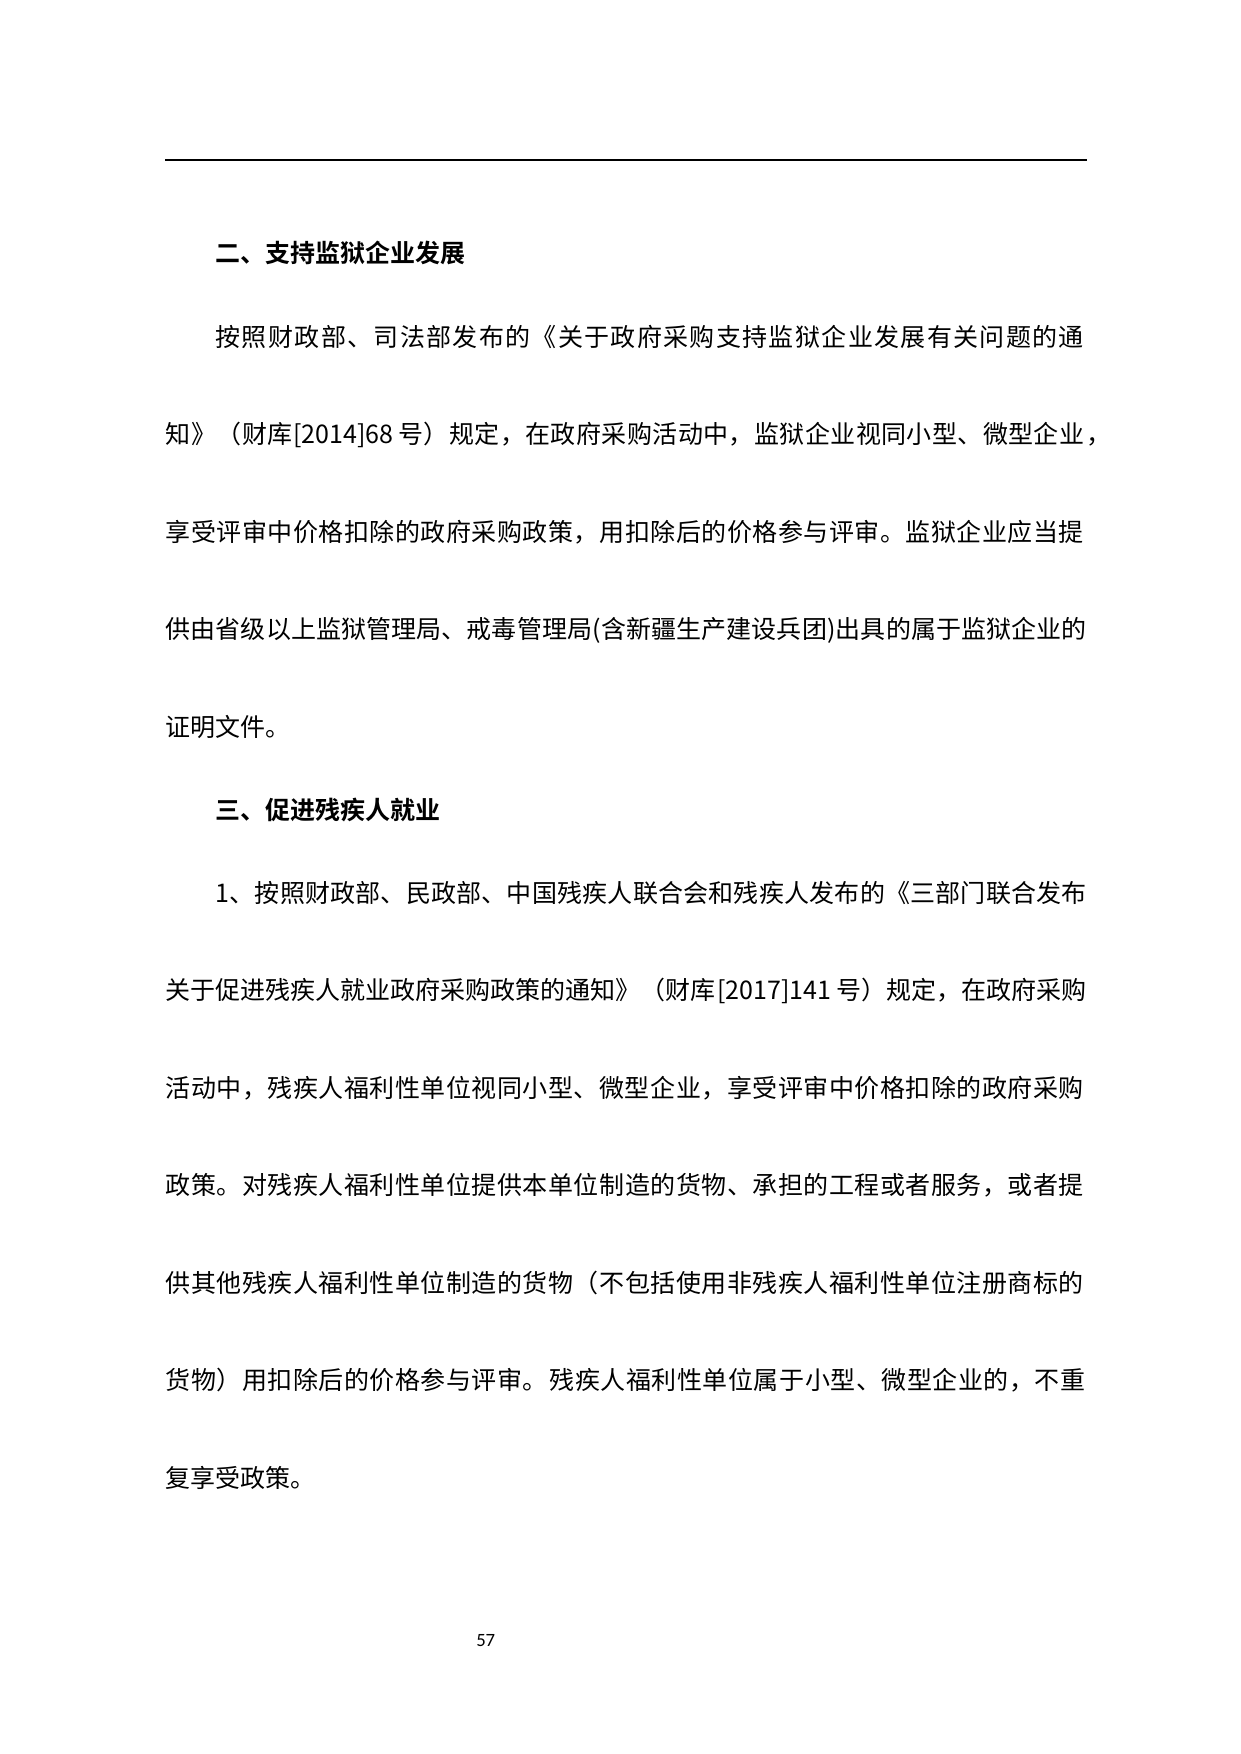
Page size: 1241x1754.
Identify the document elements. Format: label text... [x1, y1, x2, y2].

text 按照财政部、司法部发布的《关于政府采购支持监狱企业发展有关问题的通知》（财库[2014]68号）规定，在政府采购活动中，监狱企业视同小型、微型企业，享受评审中价格扣除的政府采购政策，用扣除后的价格参与评审。监狱企业应当提供由省级以上监狱管理局、戒毒管理局(含新疆生产建设兵团)出具的属于监狱企业的证明文件。 [165, 303, 1087, 758]
text 三、促进残疾人就业 [165, 776, 1087, 841]
text 二、支持监狱企业发展 [165, 219, 1087, 284]
text 1、按照财政部、民政部、中国残疾人联合会和残疾人发布的《三部门联合发布关于促进残疾人就业政府采购政策的通知》（财库[2017]141号）规定，在政府采购活动中，残疾人福利性单位视同小型、微型企业，享受评审中价格扣除的政府采购政策。对残疾人福利性单位提供本单位制造的货物、承担的工程或者服务，或者提供其他残疾人福利性单位制造的货物（不包括使用非残疾人福利性单位注册商标的货物）用扣除后的价格参与评审。残疾人福利性单位属于小型、微型企业的，不重复享受政策。 [165, 859, 1087, 1509]
